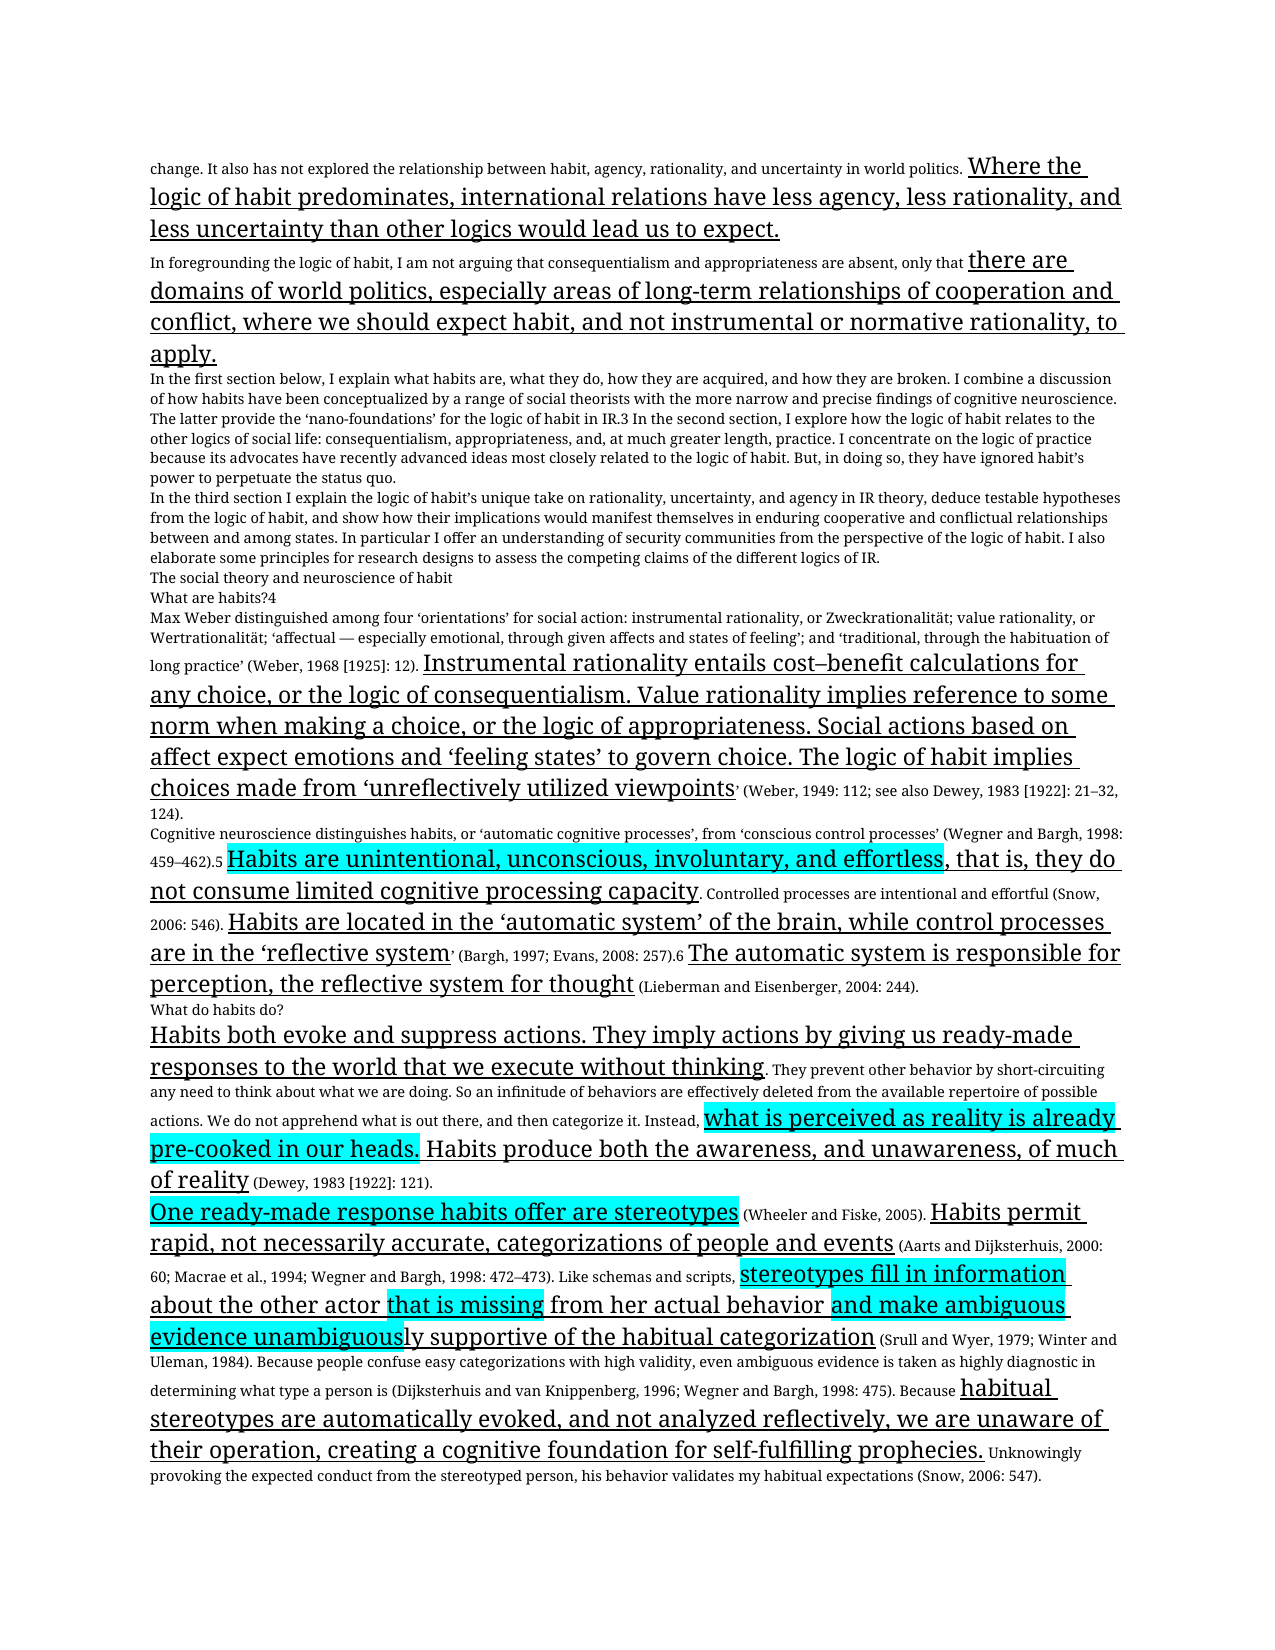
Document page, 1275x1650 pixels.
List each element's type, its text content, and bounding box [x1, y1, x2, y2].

text One ready-made response habits offer are stereotypes (Wheeler and Fiske, 2005). Habits permit rapid, not necessarily accurate, categorizations of people and events (Aarts and Dijksterhuis, 2000: 60; Macrae et al., 1994; Wegner and Bargh, 1998: 472–473). Like schemas and scripts, stereotypes fill in information about the other actor that is missing from her actual behavior and make ambiguous evidence unambiguously supportive of the habitual categorization (Srull and Wyer, 1979; Winter and Uleman, 1984). Because people confuse easy categorizations with high validity, even ambiguous evidence is taken as highly diagnostic in determining what type a person is (Dijksterhuis and van Knippenberg, 1996; Wegner and Bargh, 1998: 475). Because habitual stereotypes are automatically evoked, and not analyzed reflectively, we are unaware of their operation, creating a cognitive foundation for self-fulfilling prophecies. Unknowingly provoking the expected conduct from the stereotyped person, his behavior validates my habitual expectations (Snow, 2006: 547). [150, 1196, 1125, 1485]
text Max Weber distinguished among four ‘orientations’ for social action: instrumental rationality, or Zweckrationalität; value rationality, or Wertrationalität; ‘affectual — especially emotional, through given affects and states of feeling’; and ‘traditional, through the habituation of long practice’ (Weber, 1968 [1925]: 12). Instrumental rationality entails cost–benefit calculations for any choice, or the logic of consequentialism. Value rationality implies reference to some norm when making a choice, or the logic of appropriateness. Social actions based on affect expect emotions and ‘feeling states’ to govern choice. The logic of habit implies choices made from ‘unreflectively utilized viewpoints’ (Weber, 1949: 112; see also Dewey, 1983 [1922]: 21–32, 124). [150, 607, 1125, 823]
text The social theory and neuroscience of habit [150, 568, 1125, 588]
text In foregrounding the logic of habit, I am not arguing that consequentialism and appropriateness are absent, only that there are domains of world politics, especially areas of long-term relationships of cooperation and conflict, where we should expect habit, and not instrumental or normative rationality, to apply. [150, 244, 1125, 333]
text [150, 150, 1125, 244]
text In foregrounding the logic of habit, I am not arguing that consequentialism and appropriateness are absent, only that there are domains of world politics, especially areas of long-term relationships of cooperation and conflict, where we should expect habit, and not instrumental or normative rationality, to apply. [150, 334, 1125, 369]
text In the first section below, I explain what habits are, what they do, how they are acquired, and how they are broken. I combine a discussion of how habits have been conceptualized by a range of social theorists with the more narrow and precise findings of cognitive neuroscience. The latter provide the ‘nano-foundations’ for the logic of habit in IR.3 In the second section, I explore how the logic of habit relates to the other logics of social life: consequentialism, appropriateness, and, at much greater length, practice. I concentrate on the logic of practice because its advocates have recently advanced ideas most closely related to the logic of habit. But, in doing so, they have ignored habit’s power to perpetuate the status quo. [150, 369, 1125, 488]
text Cognitive neuroscience distinguishes habits, or ‘automatic cognitive processes’, from ‘conscious control processes’ (Wegner and Bargh, 1998: 459–462).5 Habits are unintentional, unconscious, involuntary, and effortless, that is, they do not consume limited cognitive processing capacity. Controlled processes are intentional and effortful (Snow, 2006: 546). Habits are located in the ‘automatic system’ of the brain, while control processes are in the ‘reflective system’ (Bargh, 1997; Evans, 2008: 257).6 The automatic system is responsible for perception, the reflective system for thought (Lieberman and Eisenberger, 2004: 244). [150, 823, 1125, 999]
text Habits both evoke and suppress actions. They imply actions by giving us ready-made responses to the world that we execute without thinking. They prevent other behavior by short-circuiting any need to think about what we are doing. So an infinitude of behaviors are effectively deleted from the available repertoire of possible actions. We do not apprehend what is out there, and then categorize it. Instead, what is perceived as reality is already pre-cooked in our heads. Habits produce both the awareness, and unawareness, of much of reality (Dewey, 1983 [1922]: 121). [150, 1019, 1125, 1196]
text What are habits?4 [150, 588, 1125, 607]
text What do habits do? [150, 999, 1125, 1019]
text In the third section I explain the logic of habit’s unique take on rationality, uncertainty, and agency in IR theory, deduce testable hypotheses from the logic of habit, and show how their implications would manifest themselves in enduring cooperative and conflictual relationships between and among states. In particular I offer an understanding of security communities from the perspective of the logic of habit. I also elaborate some principles for research designs to assess the competing claims of the different logics of IR. [150, 488, 1125, 568]
